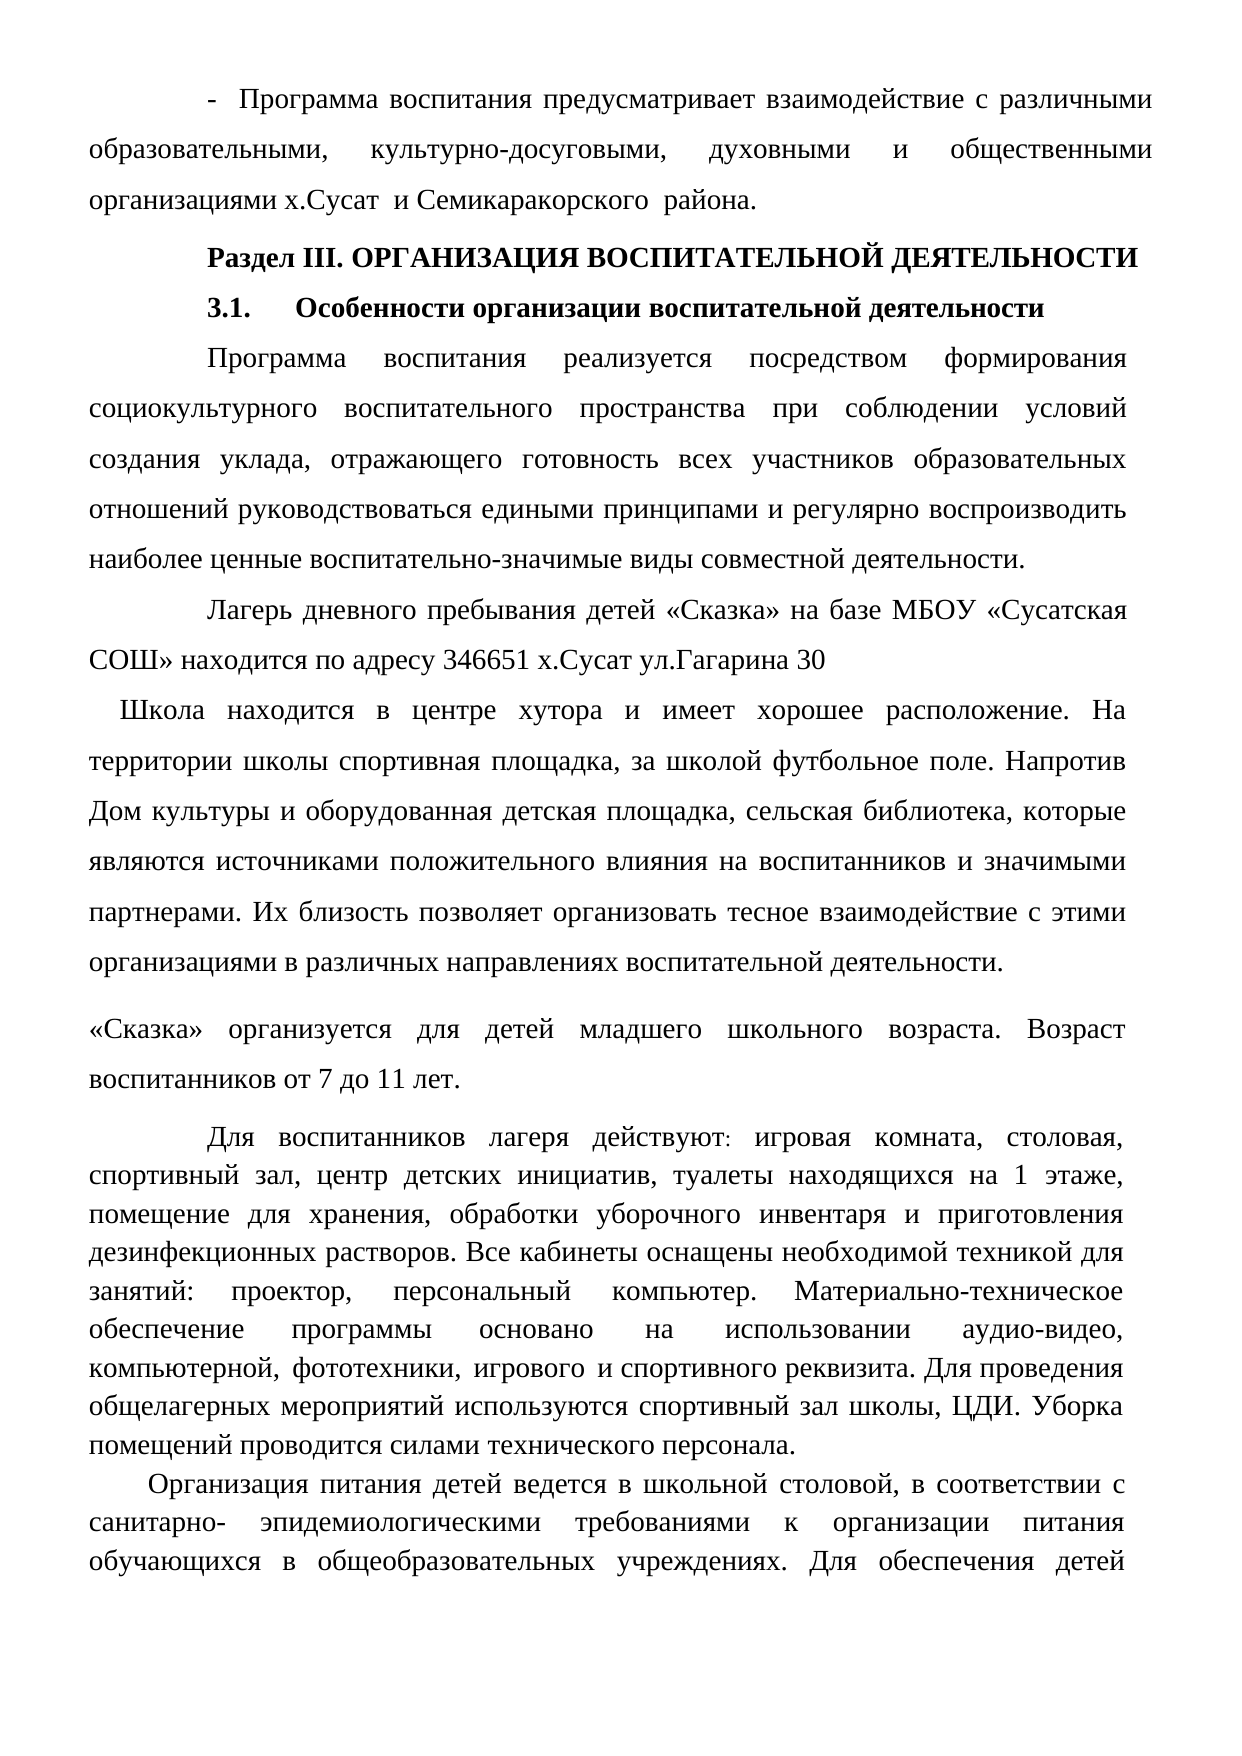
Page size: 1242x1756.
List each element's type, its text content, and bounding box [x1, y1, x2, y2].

text Программа воспитания реализуется посредством формирования социокультурного воспитательного пространства при соблюдении условий создания уклада, отражающего готовность всех участников образовательных отношений руководствоваться едиными принципами и регулярно воспроизводить наиболее ценные воспитательно-значимые виды совместной деятельности. [89, 340, 1127, 575]
text Для воспитанников лагеря действуют: игровая комната, столовая, спортивный зал, центр детских инициатив, туалеты находящихся на 1 этаже, помещение для хранения, обработки уборочного инвентаря и приготовления дезинфекционных растворов. Все кабинеты оснащены необходимой техникой для занятий: проектор, персональный компьютер. Материально-техническое обеспечение программы основано на использовании аудио-видео, компьютерной, фототехники, игрового и спортивного реквизита. Для проведения общелагерных мероприятий используются спортивный зал школы, ЦДИ. Уборка помещений проводится силами технического персонала. [89, 1119, 1123, 1461]
text Школа находится в центре хутора и имеет хорошее расположение. На территории школы спортивная площадка, за школой футбольное поле. Напротив Дом культуры и оборудованная детская площадка, сельская библиотека, которые являются источниками положительного влияния на воспитанников и значимыми партнерами. Их близость позволяет организовать тесное взаимодействие с этими организациями в различных направлениях воспитательной деятельности. [89, 692, 1127, 978]
list Особенности организации воспитательной деятельности [207, 290, 1212, 324]
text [89, 1466, 1125, 1576]
subtitle Раздел III. ОРГАНИЗАЦИЯ ВОСПИТАТЕЛЬНОЙ ДЕЯТЕЛЬНОСТИ [207, 240, 1212, 274]
text Лагерь дневного пребывания детей «Сказка» на базе МБОУ «Сусатская СОШ» находится по адресу 346651 х.Сусат ул.Гагарина 30 [89, 592, 1128, 676]
list Программа воспитания предусматривает взаимодействие с различными образовательными, культурно-досуговыми, духовными и общественными организациями х.Сусат и Семикаракорского района. [89, 81, 1153, 215]
text «Сказка» организуется для детей младшего школьного возраста. Возраст воспитанников от 7 до 11 лет. [89, 1011, 1127, 1095]
